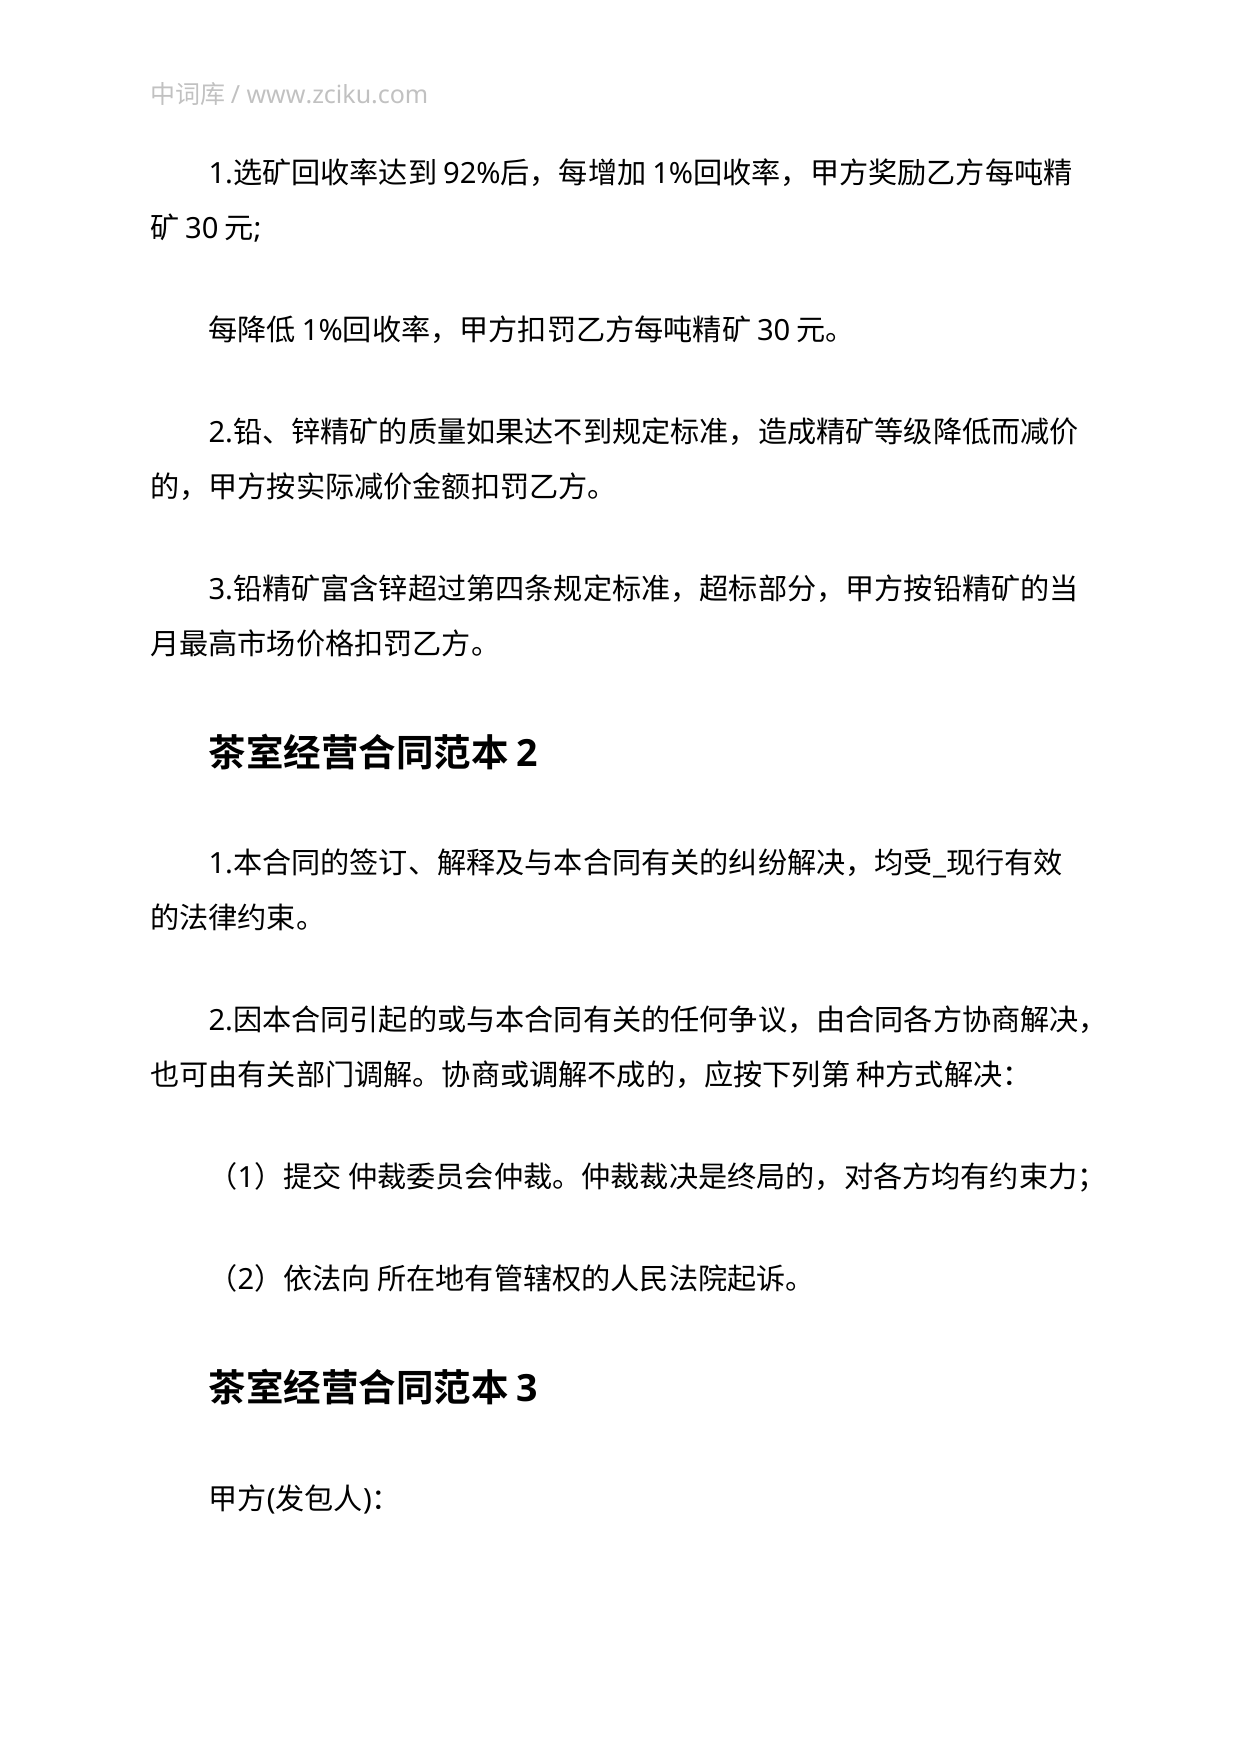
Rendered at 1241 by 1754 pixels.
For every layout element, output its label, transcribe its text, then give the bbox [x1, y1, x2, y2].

text （1）提交 仲裁委员会仲裁。仲裁裁决是终局的，对各方均有约束力； [150, 1154, 1090, 1196]
text 3.铅精矿富含锌超过第四条规定标准，超标部分，甲方按铅精矿的当月最高市场价格扣罚乙方。 [150, 566, 1090, 663]
text 茶室经营合同范本3 [150, 1358, 1090, 1412]
text 1.选矿回收率达到92%后，每增加1%回收率，甲方奖励乙方每吨精矿30元; [150, 150, 1090, 247]
text 2.铅、锌精矿的质量如果达不到规定标准，造成精矿等级降低而减价的，甲方按实际减价金额扣罚乙方。 [150, 409, 1090, 506]
text 茶室经营合同范本2 [150, 722, 1090, 777]
text 每降低1%回收率，甲方扣罚乙方每吨精矿30元。 [150, 307, 1090, 349]
text 1.本合同的签订、解释及与本合同有关的纠纷解决，均受_现行有效的法律约束。 [150, 840, 1090, 937]
text （2）依法向 所在地有管辖权的人民法院起诉。 [150, 1256, 1090, 1298]
text 甲方(发包人)： [150, 1475, 1090, 1518]
text 2.因本合同引起的或与本合同有关的任何争议，由合同各方协商解决，也可由有关部门调解。协商或调解不成的，应按下列第 种方式解决： [150, 997, 1090, 1094]
